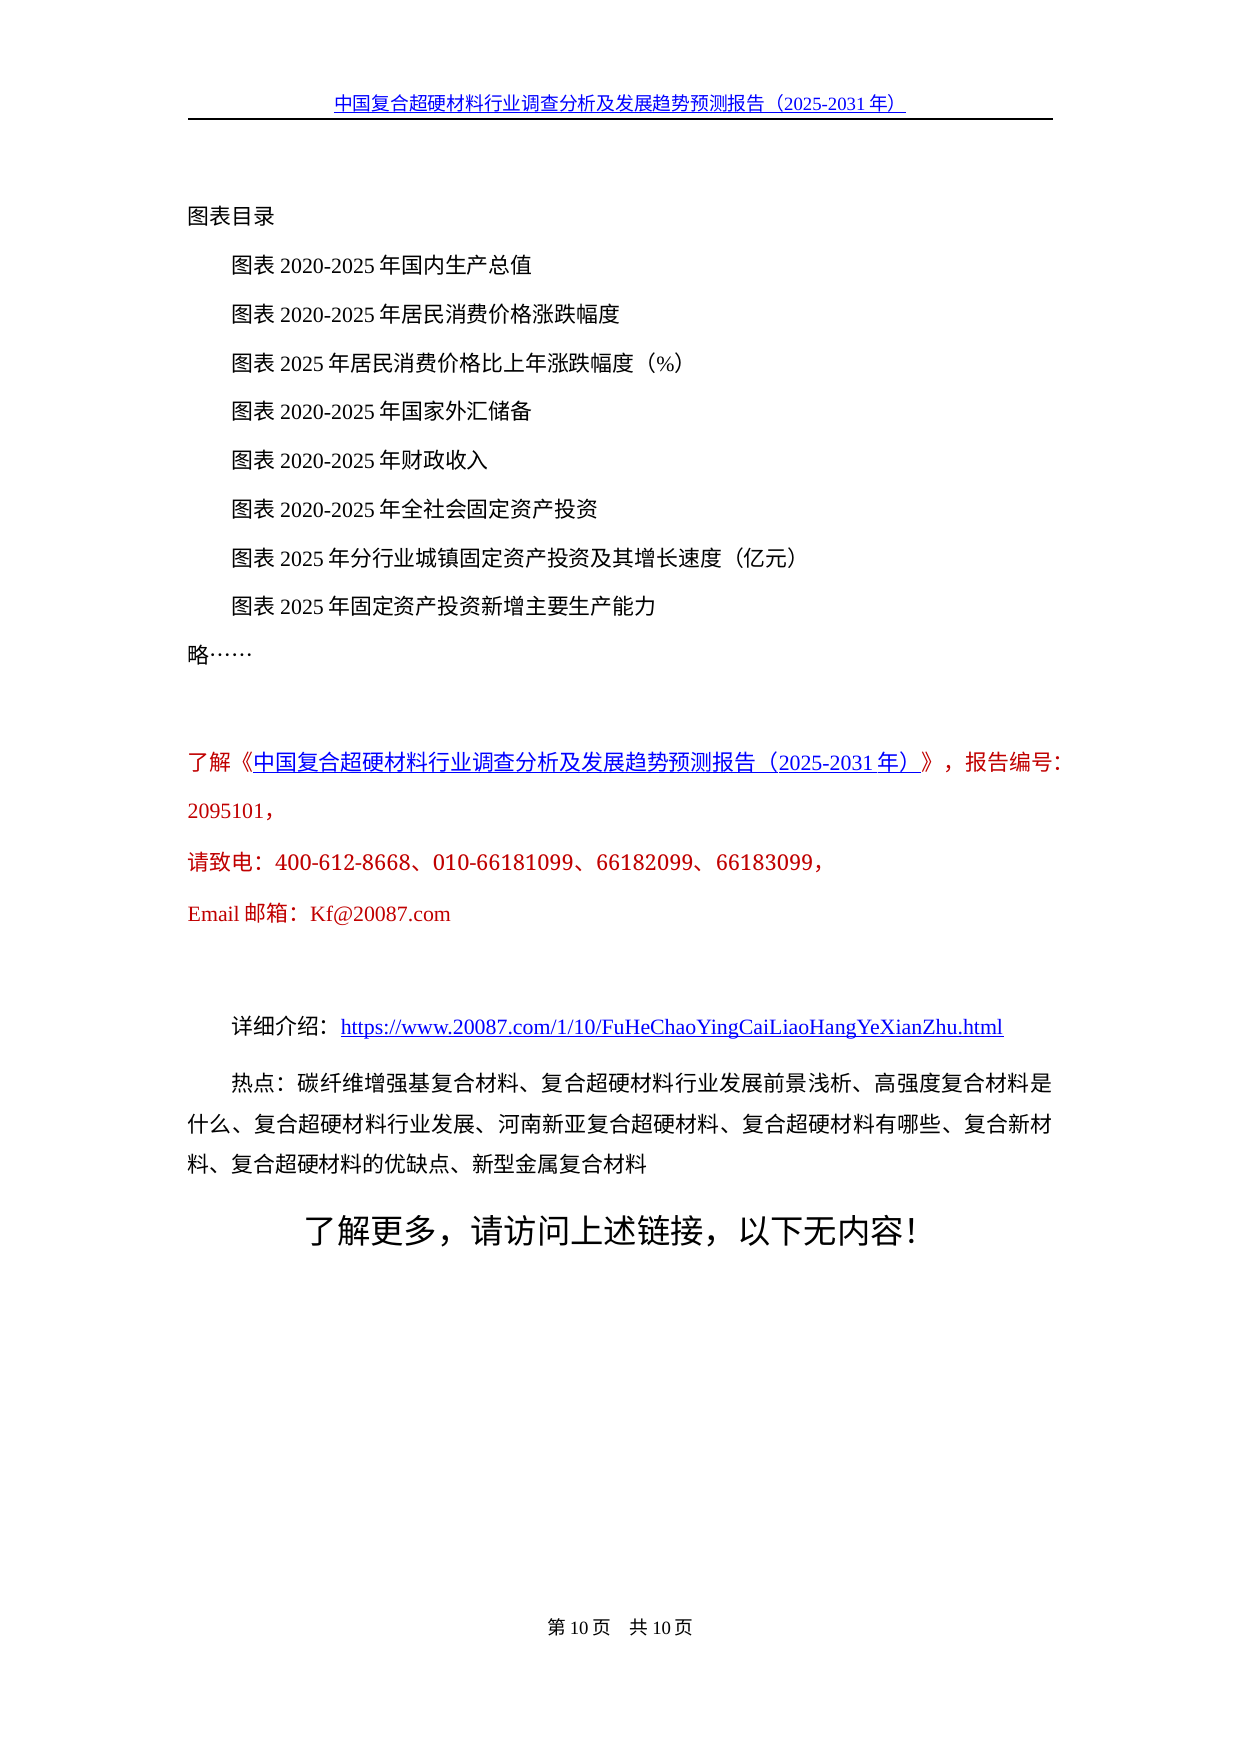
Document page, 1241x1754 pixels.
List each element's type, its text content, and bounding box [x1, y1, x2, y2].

text 热点：碳纤维增强基复合材料、复合超硬材料行业发展前景浅析、高强度复合材料是什么、复合超硬材料行业发展、河南新亚复合超硬材料、复合超硬材料有哪些、复合新材料、复合超硬材料的优缺点、新型金属复合材料 [187, 1066, 1053, 1179]
title 了解更多，请访问上述链接，以下无内容！ [187, 1197, 1053, 1262]
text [187, 150, 1053, 670]
text 详细介绍：https://www.20087.com/1/10/FuHeChaoYingCaiLiaoHangYeXianZhu.html [187, 1009, 1053, 1041]
text 了解《中国复合超硬材料行业调查分析及发展趋势预测报告（2025-2031年）》，报告编号：2095101， [187, 744, 1053, 825]
text 请致电：400-612-8668、010-66181099、66182099、66183099， [187, 844, 1053, 877]
text Email邮箱：Kf@20087.com [187, 896, 1053, 928]
